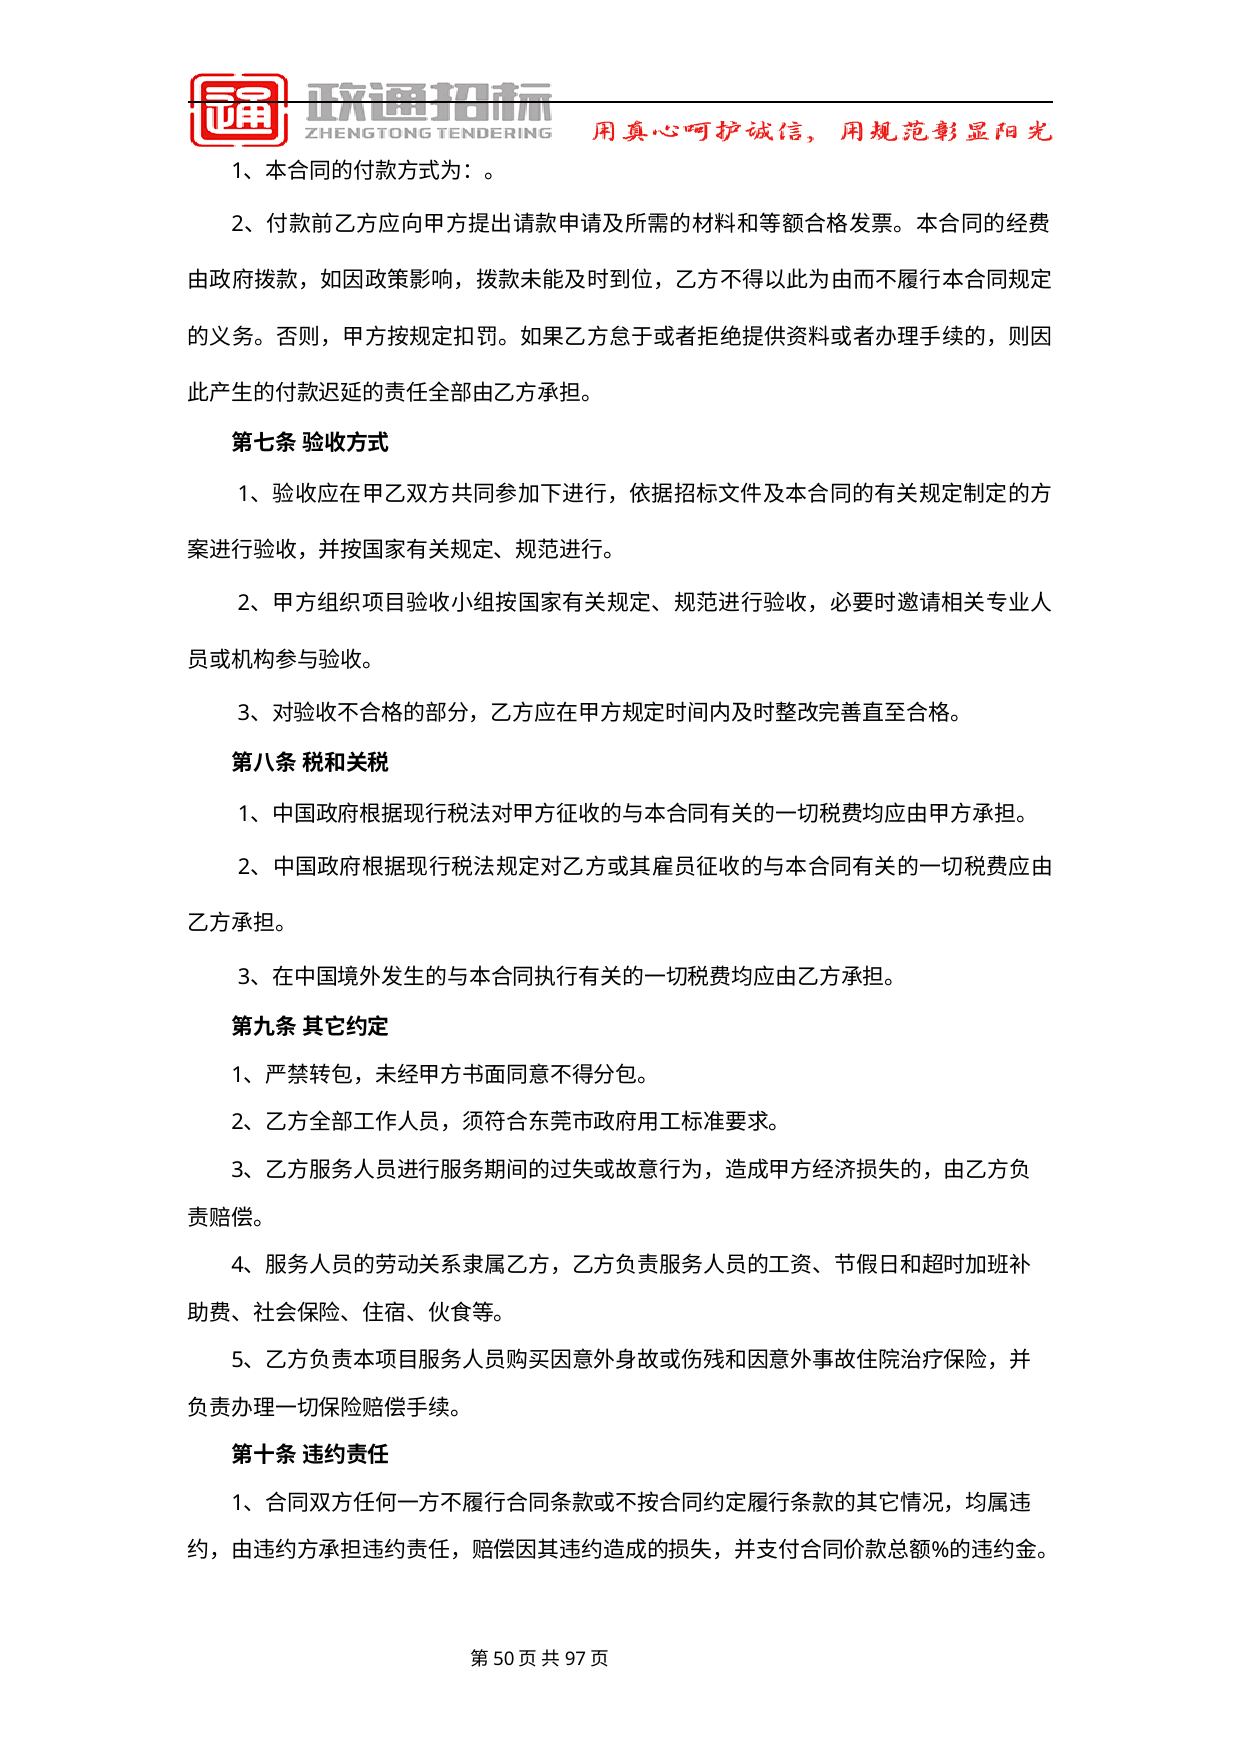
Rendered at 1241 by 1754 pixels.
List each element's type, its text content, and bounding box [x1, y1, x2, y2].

text 2、乙方全部工作人员，须符合东莞市政府用工标准要求。 [187, 1104, 1053, 1136]
text 第十条 违约责任 [187, 1437, 1053, 1469]
text 1、严禁转包，未经甲方书面同意不得分包。 [187, 1057, 1053, 1088]
text 2、甲方组织项目验收小组按国家有关规定、规范进行验收，必要时邀请相关专业人员或机构参与验收。 [187, 582, 1053, 676]
text 2、付款前乙方应向甲方提出请款申请及所需的材料和等额合格发票。本合同的经费由政府拨款，如因政策影响，拨款未能及时到位，乙方不得以此为由而不履行本合同规定的义务。否则，甲方按规定扣罚。如果乙方怠于或者拒绝提供资料或者办理手续的，则因此产生的付款迟延的责任全部由乙方承担。 [187, 203, 1053, 409]
picture [188, 103, 1053, 147]
text 3、在中国境外发生的与本合同执行有关的一切税费均应由乙方承担。 [187, 956, 1053, 993]
picture [188, 73, 1053, 101]
text 第九条 其它约定 [187, 1009, 1053, 1041]
text 2、中国政府根据现行税法规定对乙方或其雇员征收的与本合同有关的一切税费应由乙方承担。 [187, 846, 1053, 940]
text 第七条 验收方式 [187, 425, 1053, 457]
text 3、乙方服务人员进行服务期间的过失或故意行为，造成甲方经济损失的，由乙方负责赔偿。 [187, 1152, 1053, 1231]
text 5、乙方负责本项目服务人员购买因意外身故或伤残和因意外事故住院治疗保险，并负责办理一切保险赔偿手续。 [187, 1342, 1053, 1421]
text 1、本合同的付款方式为：。 [187, 150, 1053, 187]
text 1、合同双方任何一方不履行合同条款或不按合同约定履行条款的其它情况，均属违约，由违约方承担违约责任，赔偿因其违约造成的损失，并支付合同价款总额%的违约金。 [187, 1485, 1053, 1564]
text 第八条 税和关税 [187, 745, 1053, 777]
text 4、服务人员的劳动关系隶属乙方，乙方负责服务人员的工资、节假日和超时加班补助费、社会保险、住宿、伙食等。 [187, 1247, 1053, 1326]
text 3、对验收不合格的部分，乙方应在甲方规定时间内及时整改完善直至合格。 [187, 692, 1053, 729]
text 1、验收应在甲乙双方共同参加下进行，依据招标文件及本合同的有关规定制定的方案进行验收，并按国家有关规定、规范进行。 [187, 473, 1053, 567]
text 1、中国政府根据现行税法对甲方征收的与本合同有关的一切税费均应由甲方承担。 [187, 793, 1053, 830]
